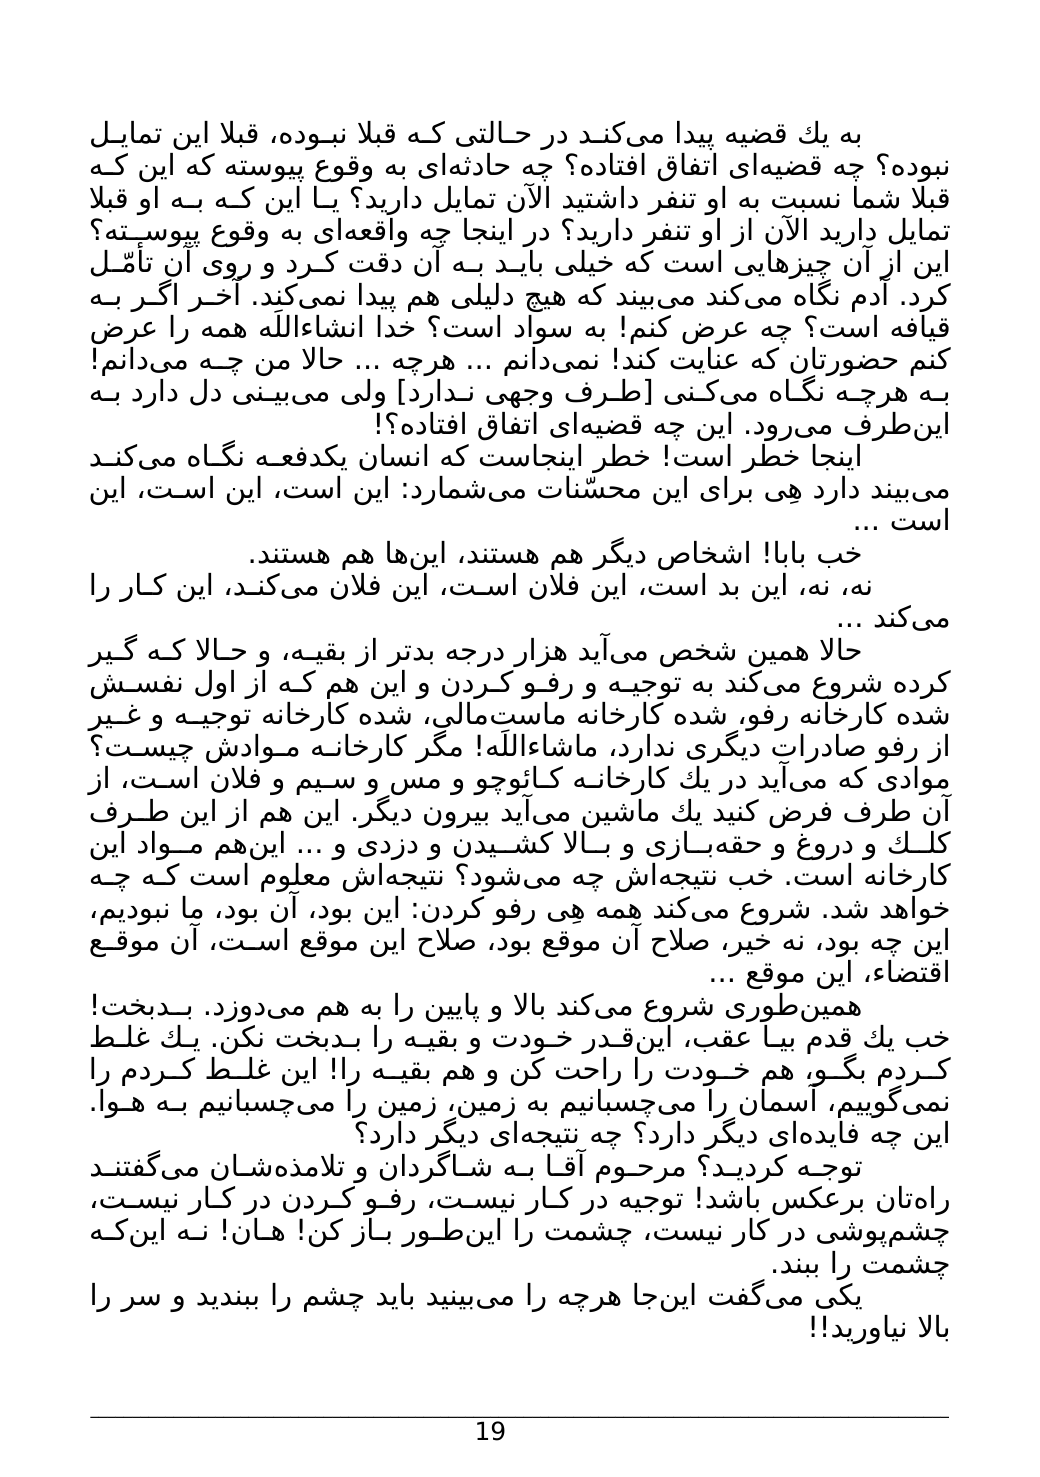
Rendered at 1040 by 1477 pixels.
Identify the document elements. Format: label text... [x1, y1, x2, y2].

text همین‌طوری شروع می‌كند بالا و پایین را به هم می‌دوزد. بدبخت! خب یك قدم بیا عقب، این‌قدر خودت و بقیه را بدبخت نكن. یك غلط كردم بگو، هم خودت را راحت كن و هم بقیه را! این غلط كردم را نمی‌گوییم، آسمان را می‌چسبانیم به زمین، زمین را می‌چسبانیم به هوا. این چه فایده‌ای دیگر دارد؟ چه نتیجه‌ای دیگر دارد؟ [89, 989, 951, 1151]
text خب بابا! اشخاص دیگر هم هستند، این‌ها هم هستند. [89, 538, 951, 570]
text اینجا خطر است! خطر اینجاست كه انسان یكدفعه نگاه می‌كند می‌بیند دارد هِی برای این محسّنات می‌شمارد: این است، این است، این است ... [89, 441, 951, 538]
text یكی می‌گفت این‌جا هرچه را می‌بینید باید چشم را ببندید و سر را بالا نیاورید!! [89, 1280, 951, 1344]
text حالا همین شخص می‌آید هزار درجه بدتر از بقیه، و حالا كه گیر كرده شروع می‌كند به توجیه و رفو كردن و این هم كه از اول نفسش شده كارخانه رفو، شده كارخانه ماست‌مالی، شده كارخانه توجیه و غیر از رفو صادرات دیگری ندارد، ماشاءاللَه! مگر كارخانه موادش چیست؟ موادی كه می‌آید در یك كارخانه كائوچو و مس و سیم و فلان است، از آن طرف فرض كنید یك ماشین می‌آید بیرون دیگر. این هم از این طرف كلك و دروغ و حقه‌بازی و بالا كشیدن و دزدی و ... این‌هم مواد این كارخانه است. خب نتیجه‌اش چه می‌شود؟ نتیجه‌اش معلوم است كه چه خواهد شد. شروع می‌كند همه هِی رفو كردن: این بود، آن بود، ما نبودیم، این چه بود، نه خیر، صلاح آن موقع بود، صلاح این موقع است، آن موقع اقتضاء، این موقع ... [89, 634, 951, 989]
text نه، نه، این بد است، این فلان است، این فلان می‌كند، این كار را می‌كند ... [89, 570, 951, 634]
text توجه كردید؟ مرحوم آقا به شاگردان و تلامذه‌شان می‌گفتند راه‌تان برعكس باشد! توجیه در كار نیست، رفو كردن در كار نیست، چشم‌پوشی در كار نیست، چشمت را این‌طور باز كن! هان! نه این‌كه چشمت را ببند. [89, 1151, 951, 1280]
text به یك قضیه پیدا می‌كند در حالتی كه قبلا نبوده، قبلا این تمایل نبوده؟ چه قضیه‌ای اتفاق افتاده؟ چه حادثه‌ای به وقوع پیوسته كه این كه قبلا شما نسبت به او تنفر داشتید الآن تمایل دارید؟ یا این كه به او قبلا تمایل دارید الآن از او تنفر دارید؟ در اینجا چه واقعه‌ای به وقوع پیوسته؟ این از آن چیزهایی است كه خیلی باید به آن دقت كرد و روی آن تأمّل كرد. آدم نگاه می‌كند می‌بیند كه هیچ دلیلی هم پیدا نمی‌كند. آخر اگر به قیافه است؟ چه عرض كنم! به سواد است؟ خدا انشاءاللَه همه را عرض كنم حضورتان كه عنایت كند! نمی‌دانم ... هرچه ... حالا من چه می‌دانم! به هرچه نگاه می‌كنی [طرف وجهی ندارد] ولی می‌بینی دل دارد به این‌طرف می‌رود. این چه قضیه‌ای اتفاق افتاده؟! [89, 118, 951, 441]
